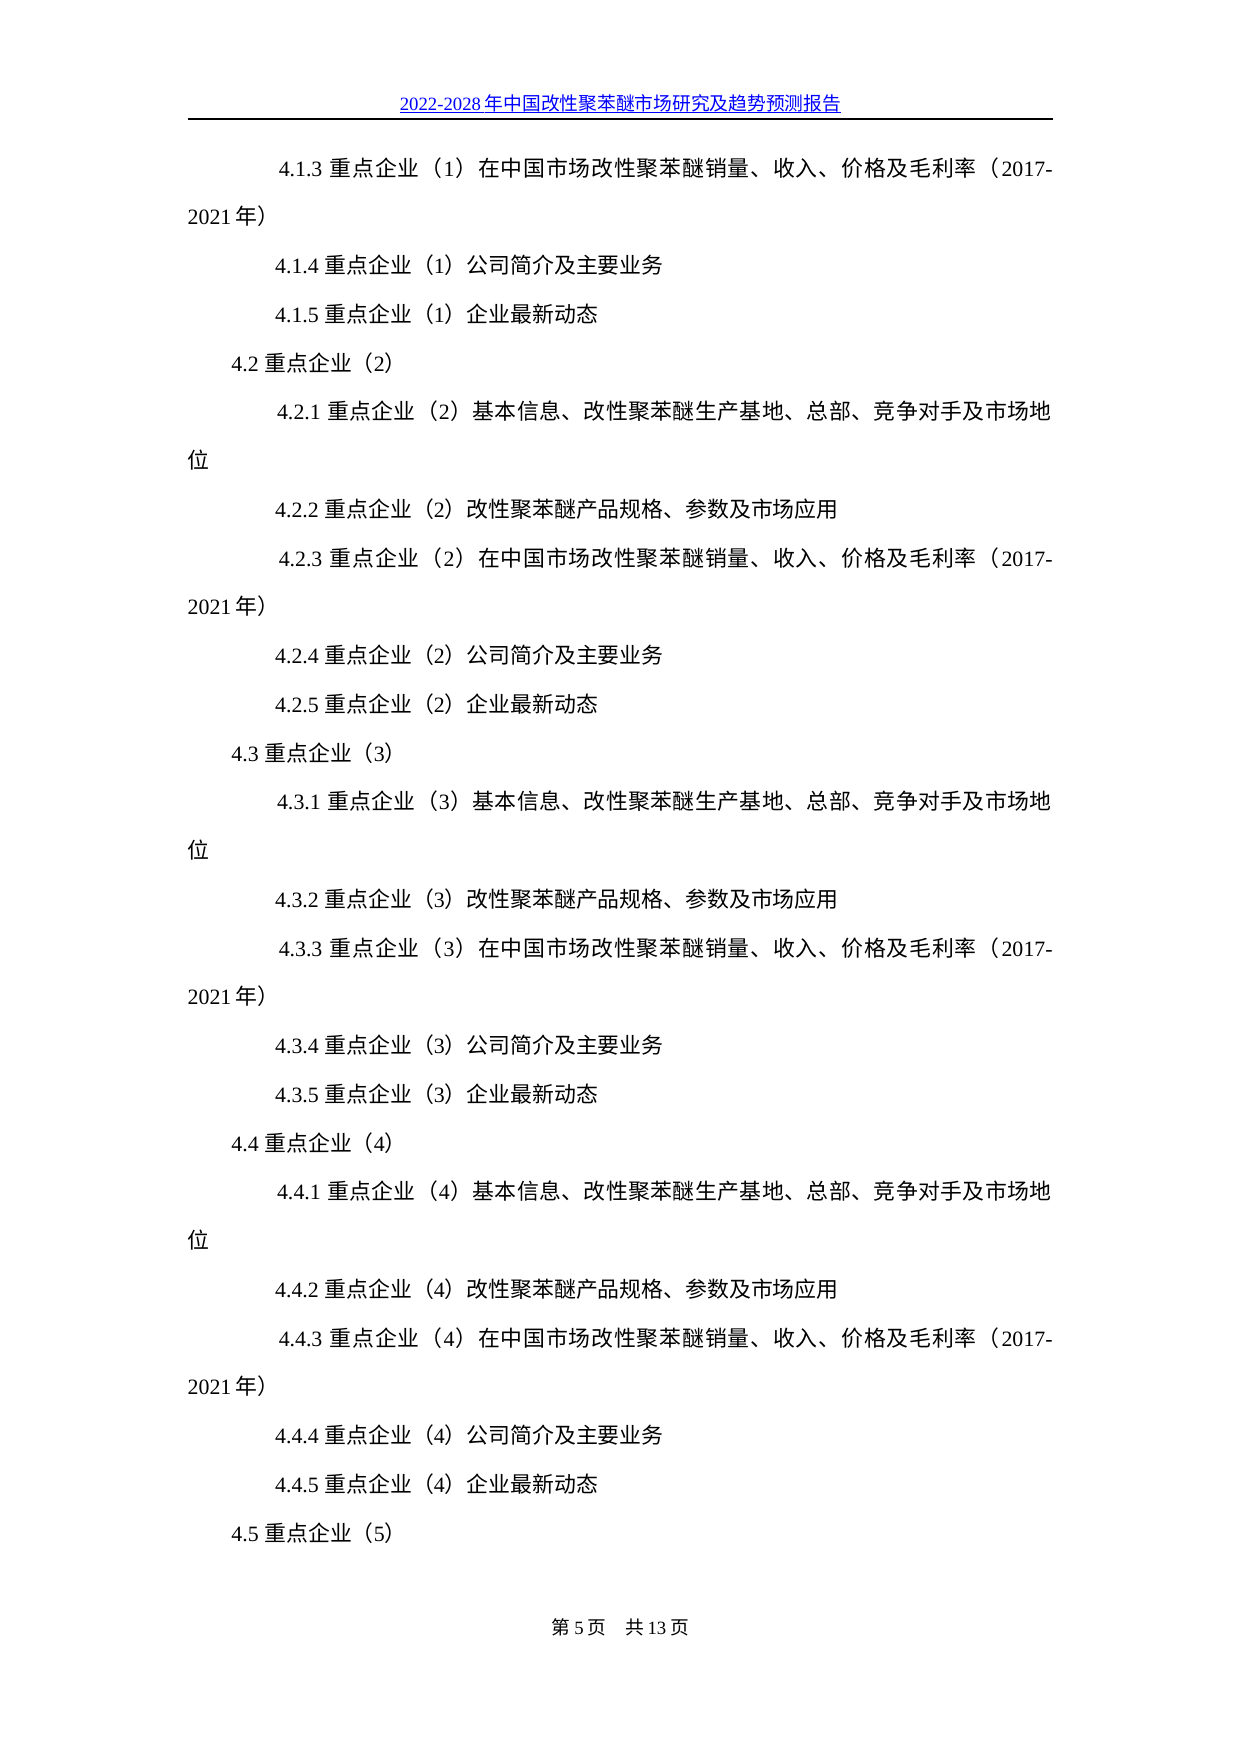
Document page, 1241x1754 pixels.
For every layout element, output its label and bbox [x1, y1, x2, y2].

text [187, 150, 1053, 1548]
